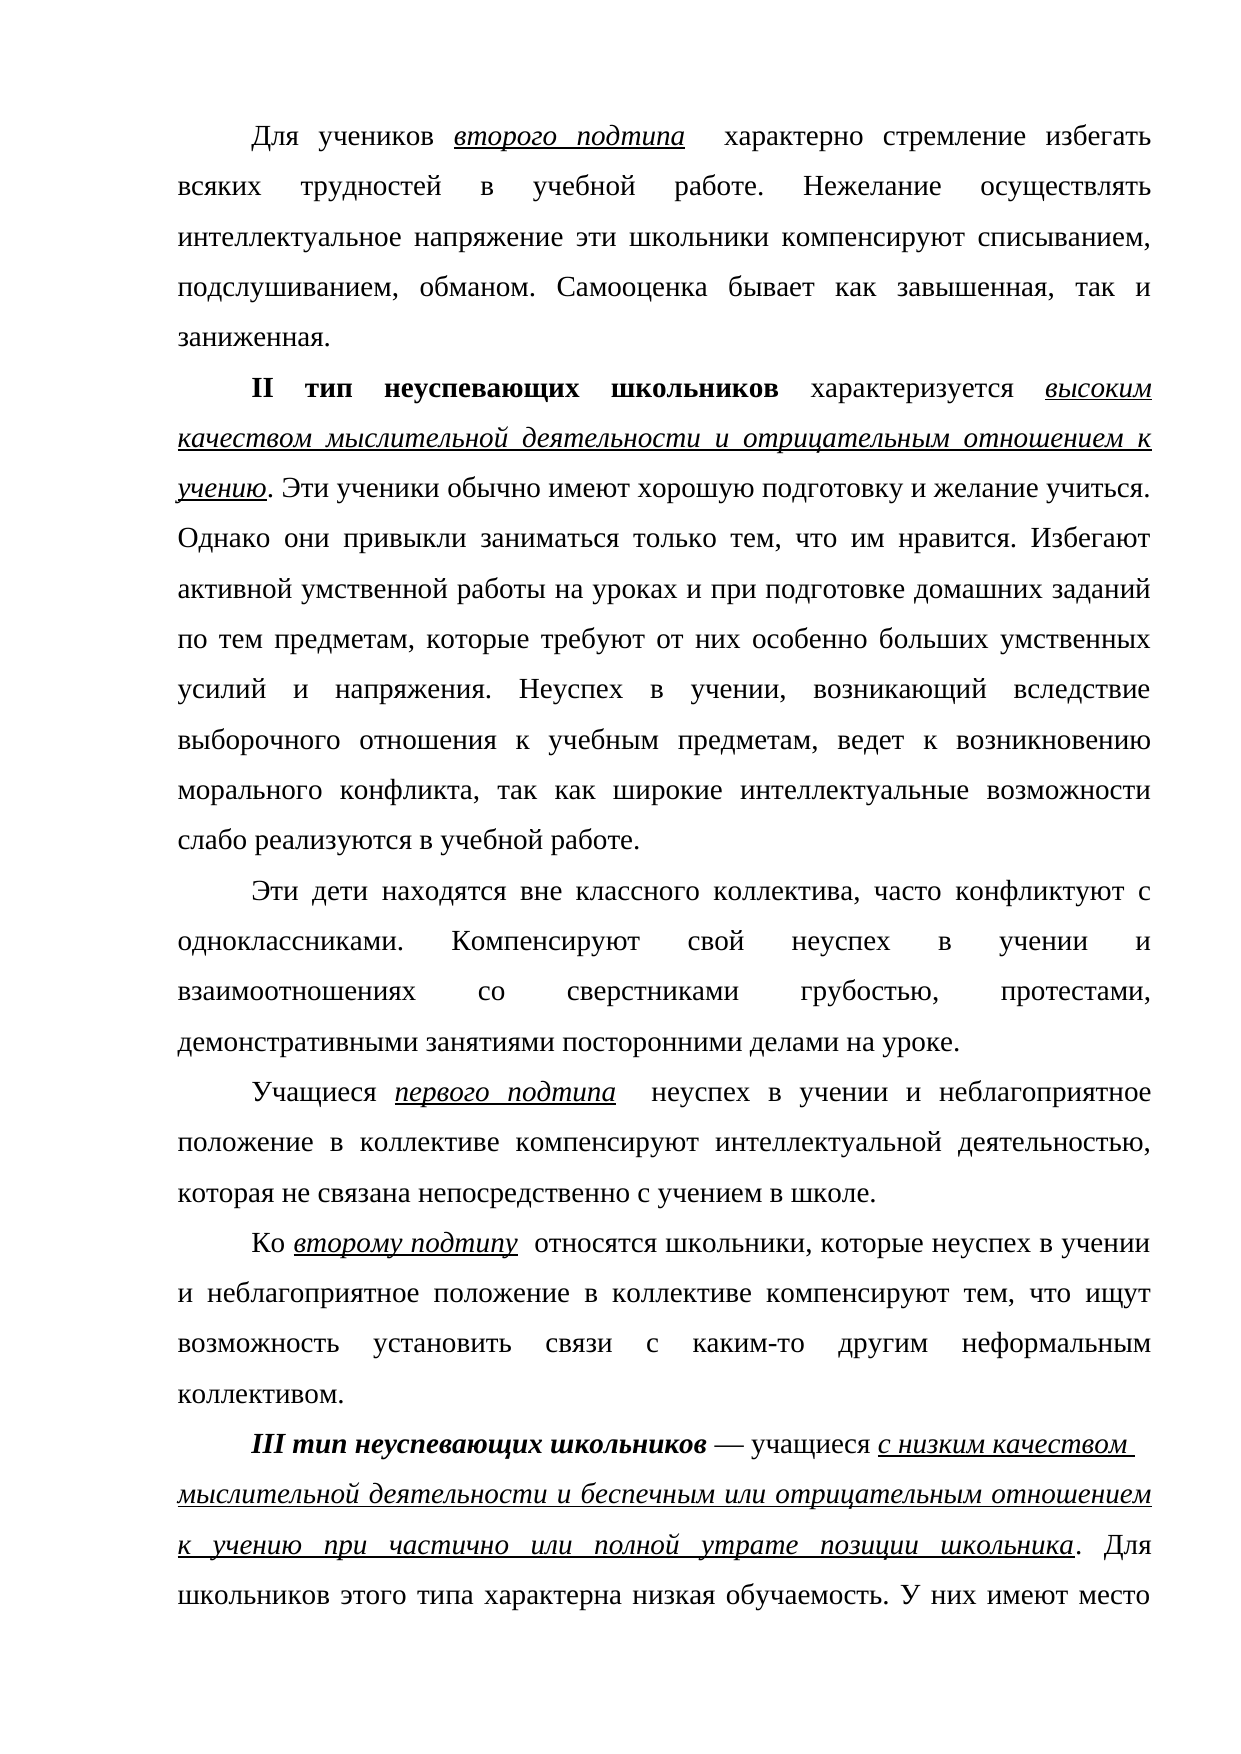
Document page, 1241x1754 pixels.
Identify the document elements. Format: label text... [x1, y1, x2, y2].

text Учащиеся первого подтипа неуспех в учении и неблагоприятное положение в коллективе компенсируют интеллектуальной деятельностью, которая не связана непосредственно с учением в школе. [177, 1074, 1152, 1208]
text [177, 1507, 1152, 1611]
text Для учеников второго подтипа характерно стремление избегать всяких трудностей в учебной работе. Нежелание осуществлять интеллектуальное напряжение эти школьники компенсируют списыванием, подслушиванием, обманом. Самооценка бывает как завышенная, так и заниженная. [177, 118, 1152, 353]
text II тип неуспевающих школьников характеризуется высоким качеством мыслительной деятельности и отрицательным отношением к учению. Эти ученики обычно имеют хорошую подготовку и желание учиться. Однако они привыкли заниматься только тем, что им нравится. Избегают активной умственной работы на уроках и при подготовке домашних заданий по тем предметам, которые требуют от них особенно больших умственных усилий и напряжения. Неуспех в учении, возникающий вследствие выборочного отношения к учебным предметам, ведет к возникновению морального конфликта, так как широкие интеллектуальные возможности слабо реализуются в учебной работе. [177, 450, 1152, 856]
text Ко второму подтипу относятся школьники, которые неуспех в учении и неблагоприятное положение в коллективе компенсируют тем, что ищут возможность установить связи с каким-то другим неформальным коллективом. [177, 1225, 1152, 1409]
text Эти дети находятся вне классного коллектива, часто конфликтуют с одноклассниками. Компенсируют свой неуспех в учении и взаимоотношениях со сверстниками грубостью, протестами, демонстративными занятиями посторонними делами на уроке. [177, 873, 1152, 1057]
text III тип неуспевающих школьников — учащиеся с низким качеством [177, 1426, 1152, 1460]
text II тип неуспевающих школьников характеризуется высоким качеством мыслительной деятельности и отрицательным отношением к учению. Эти ученики обычно имеют хорошую подготовку и желание учиться. Однако они привыкли заниматься только тем, что им нравится. Избегают активной умственной работы на уроках и при подготовке домашних заданий по тем предметам, которые требуют от них особенно больших умственных усилий и напряжения. Неуспех в учении, возникающий вследствие выборочного отношения к учебным предметам, ведет к возникновению морального конфликта, так как широкие интеллектуальные возможности слабо реализуются в учебной работе. [177, 370, 1152, 449]
